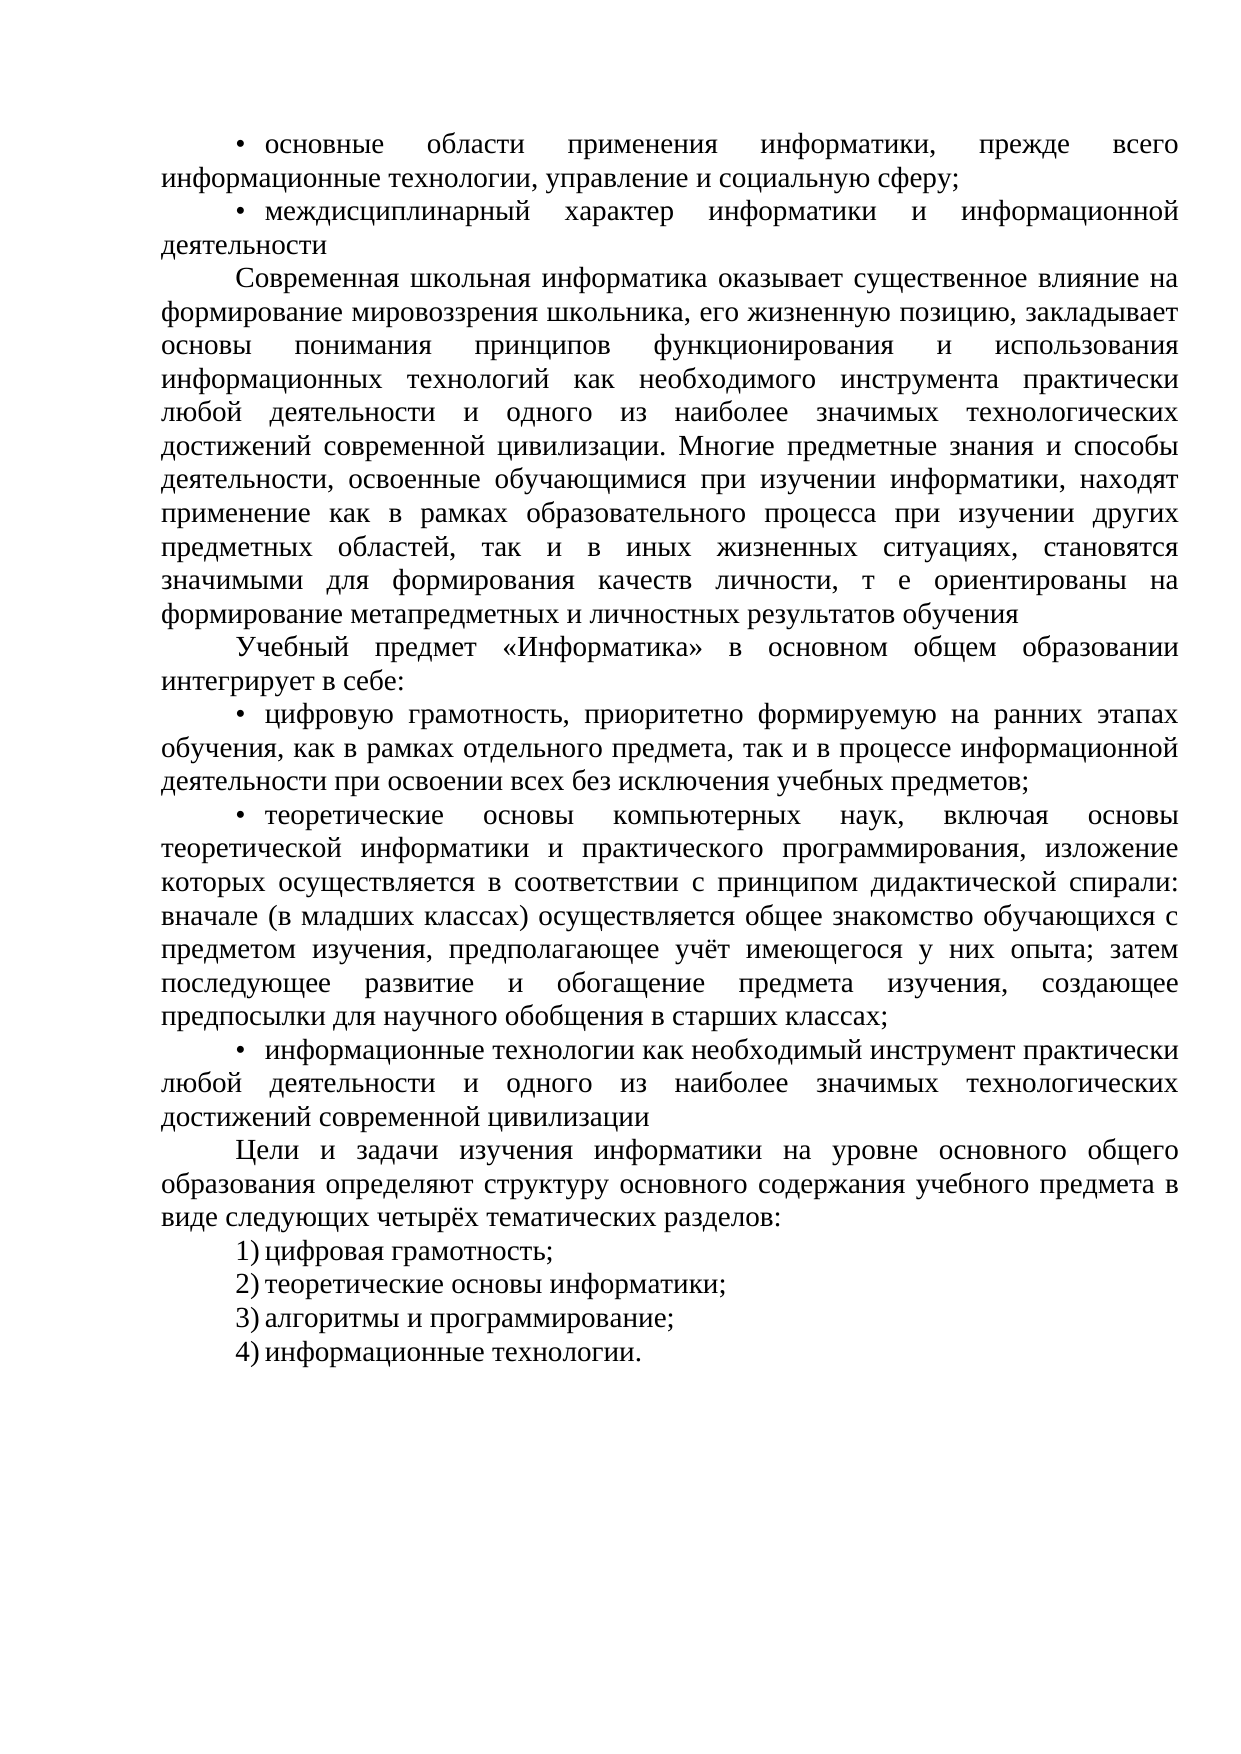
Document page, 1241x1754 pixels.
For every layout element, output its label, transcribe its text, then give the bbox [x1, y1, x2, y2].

text Учебный предмет «Информатика» в основном общем образовании интегрирует в себе: [161, 629, 1179, 696]
text 4) информационные технологии. [161, 1334, 1179, 1367]
text 2) теоретические основы информатики; [161, 1267, 1179, 1300]
text • основные области применения информатики, прежде всего информационные технологии, управление и социальную сферу; [161, 126, 1179, 193]
text Современная школьная информатика оказывает существенное влияние на формирование мировоззрения школьника, его жизненную позицию, закладывает основы понимания принципов функционирования и использования информационных технологий как необходимого инструмента практически любой деятельности и одного из наиболее значимых технологических достижений современной цивилизации. Многие предметные знания и способы деятельности, освоенные обучающимися при изучении информатики, находят применение как в рамках образовательного процесса при изучении других предметных областей, так и в иных жизненных ситуациях, становятся значимыми для формирования качеств личности, т е ориентированы на формирование метапредметных и личностных результатов обучения [161, 260, 1179, 629]
text • теоретические основы компьютерных наук, включая основы теоретической информатики и практического программирования, изложение которых осуществляется в соответствии с принципом дидактической спирали: вначале (в младших классах) осуществляется общее знакомство обучающихся с предметом изучения, предполагающее учёт имеющегося у них опыта; затем последующее развитие и обогащение предмета изучения, создающее предпосылки для научного обобщения в старших классах; [161, 797, 1179, 1032]
text • информационные технологии как необходимый инструмент практически любой деятельности и одного из наиболее значимых технологических достижений современной цивилизации [161, 1032, 1179, 1132]
text Цели и задачи изучения информатики на уровне основного общего образования определяют структуру основного содержания учебного предмета в виде следующих четырёх тематических разделов: [161, 1132, 1179, 1233]
text 3) алгоритмы и программирование; [161, 1300, 1179, 1334]
text • цифровую грамотность, приоритетно формируемую на ранних этапах обучения, как в рамках отдельного предмета, так и в процессе информационной деятельности при освоении всех без исключения учебных предметов; [161, 696, 1179, 797]
text 1) цифровая грамотность; [161, 1233, 1179, 1267]
text • междисциплинарный характер информатики и информационной деятельности [161, 193, 1179, 260]
